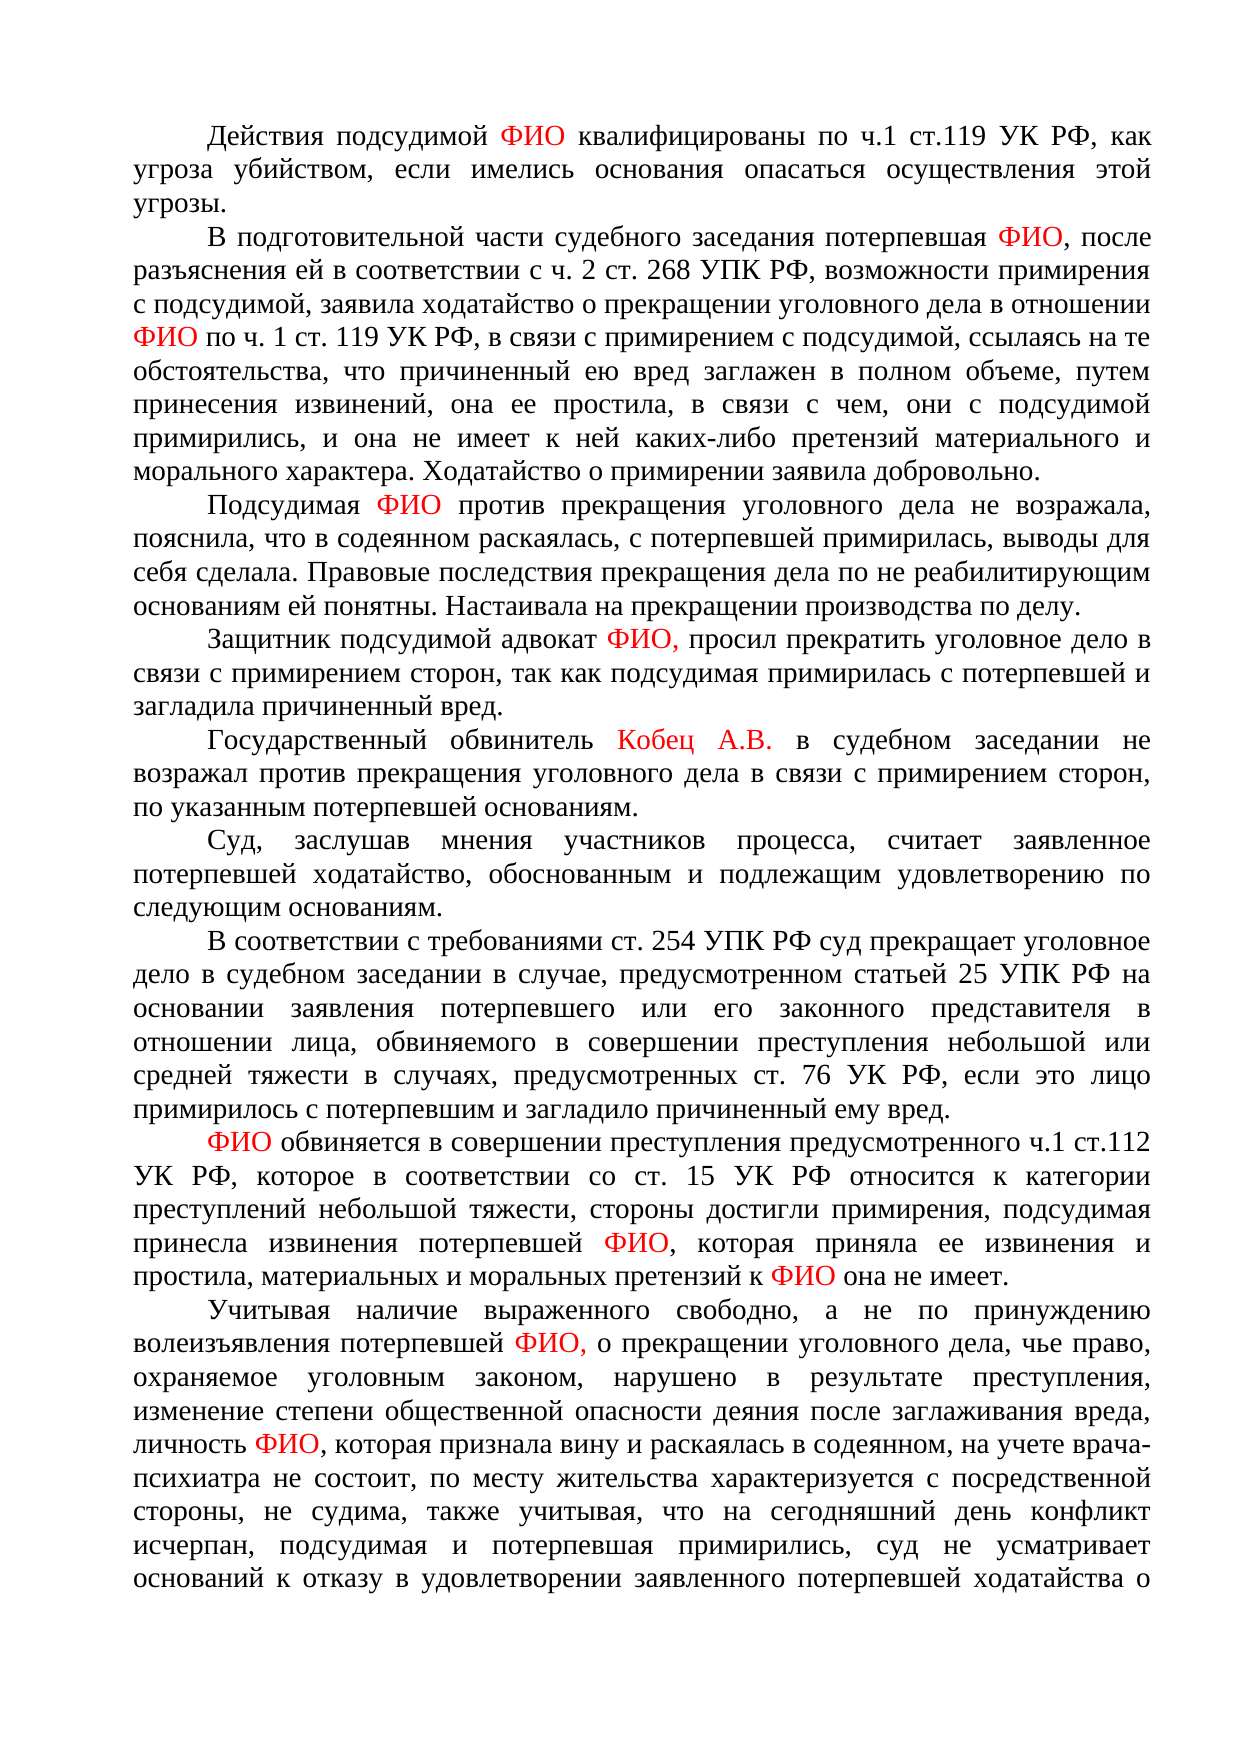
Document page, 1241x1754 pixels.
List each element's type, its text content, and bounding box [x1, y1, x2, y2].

text В подготовительной части судебного заседания потерпевшая ФИО, после разъяснения ей в соответствии с ч. 2 ст. 268 УПК РФ, возможности примирения с подсудимой, заявила ходатайство о прекращении уголовного дела в отношении ФИО по ч. 1 ст. 119 УК РФ, в связи с примирением с подсудимой, ссылаясь на те обстоятельства, что причиненный ею вред заглажен в полном объеме, путем принесения извинений, она ее простила, в связи с чем, они с подсудимой примирились, и она не имеет к ней каких-либо претензий материального и морального характера. Ходатайство о примирении заявила добровольно. [133, 219, 1152, 487]
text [133, 1292, 1152, 1594]
text Суд, заслушав мнения участников процесса, считает заявленное потерпевшей ходатайство, обоснованным и подлежащим удовлетворению по следующим основаниям. [133, 822, 1152, 923]
text В соответствии с требованиями ст. 254 УПК РФ суд прекращает уголовное дело в судебном заседании в случае, предусмотренном статьей 25 УПК РФ на основании заявления потерпевшего или его законного представителя в отношении лица, обвиняемого в совершении преступления небольшой или средней тяжести в случаях, предусмотренных ст. 76 УК РФ, если это лицо примирилось с потерпевшим и загладило причиненный ему вред. [133, 923, 1152, 1124]
text Государственный обвинитель Кобец А.В. в судебном заседании не возражал против прекращения уголовного дела в связи с примирением сторон, по указанным потерпевшей основаниям. [133, 722, 1152, 822]
text ФИО обвиняется в совершении преступления предусмотренного ч.1 ст.112 УК РФ, которое в соответствии со ст. 15 УК РФ относится к категории преступлений небольшой тяжести, стороны достигли примирения, подсудимая принесла извинения потерпевшей ФИО, которая приняла ее извинения и простила, материальных и моральных претензий к ФИО она не имеет. [133, 1124, 1152, 1292]
text Подсудимая ФИО против прекращения уголовного дела не возражала, пояснила, что в содеянном раскаялась, с потерпевшей примирилась, выводы для себя сделала. Правовые последствия прекращения дела по не реабилитирующим основаниям ей понятны. Настаивала на прекращении производства по делу. [133, 487, 1152, 621]
text Защитник подсудимой адвокат ФИО, просил прекратить уголовное дело в связи с примирением сторон, так как подсудимая примирилась с потерпевшей и загладила причиненный вред. [133, 621, 1152, 722]
text Действия подсудимой ФИО квалифицированы по ч.1 ст.119 УК РФ, как угроза убийством, если имелись основания опасаться осуществления этой угрозы. [133, 118, 1152, 219]
